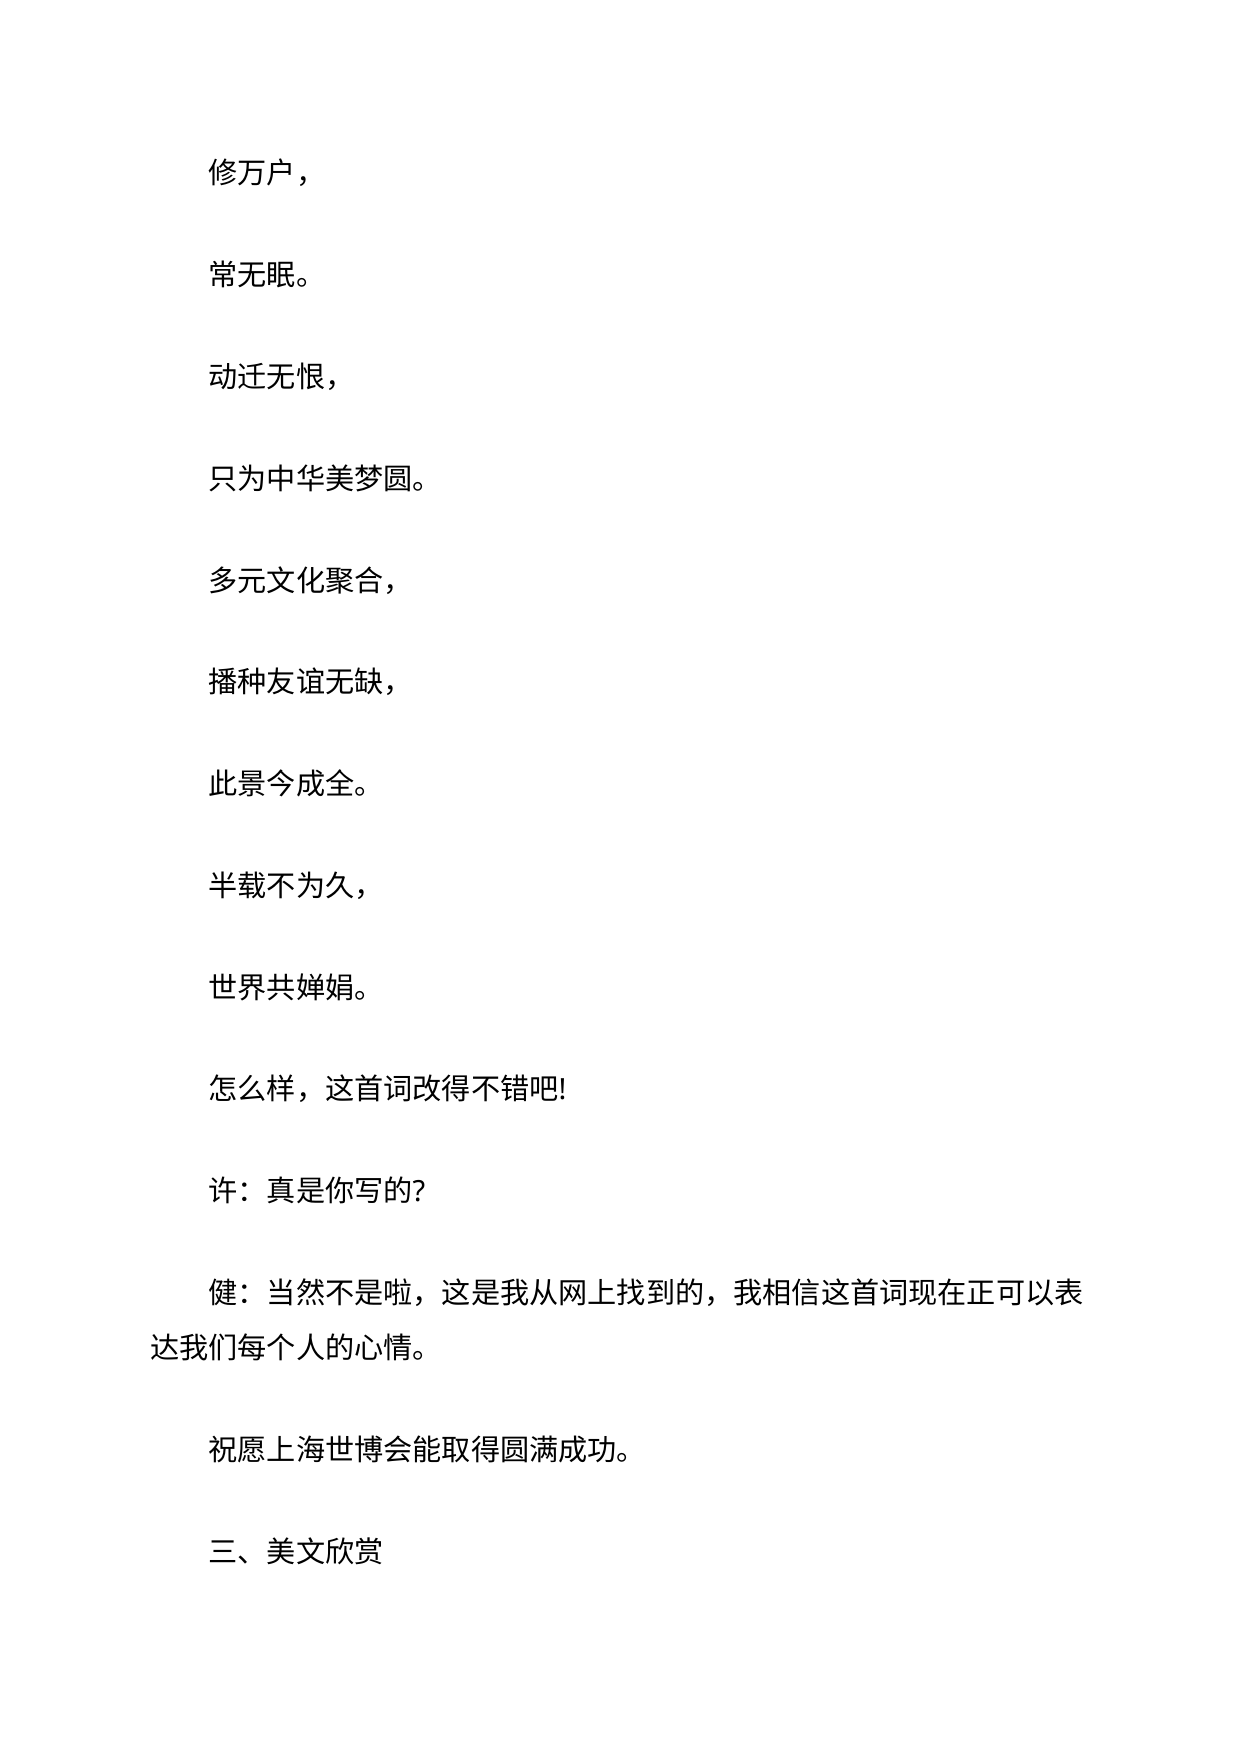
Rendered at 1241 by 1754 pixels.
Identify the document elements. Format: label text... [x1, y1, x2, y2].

text 修万户， [150, 150, 1090, 192]
text 半载不为久， [150, 862, 1090, 905]
text 怎么样，这首词改得不错吧! [150, 1066, 1090, 1108]
text 常无眠。 [150, 252, 1090, 294]
text 世界共婵娟。 [150, 964, 1090, 1006]
text 此景今成全。 [150, 761, 1090, 803]
text 健：当然不是啦，这是我从网上找到的，我相信这首词现在正可以表达我们每个人的心情。 [150, 1270, 1090, 1367]
text 三、美文欣赏 [150, 1528, 1090, 1571]
text 只为中华美梦圆。 [150, 455, 1090, 498]
text 播种友谊无缺， [150, 659, 1090, 701]
text 祝愿上海世博会能取得圆满成功。 [150, 1427, 1090, 1469]
text 许：真是你写的? [150, 1168, 1090, 1210]
text 多元文化聚合， [150, 557, 1090, 599]
text 动迁无恨， [150, 353, 1090, 396]
